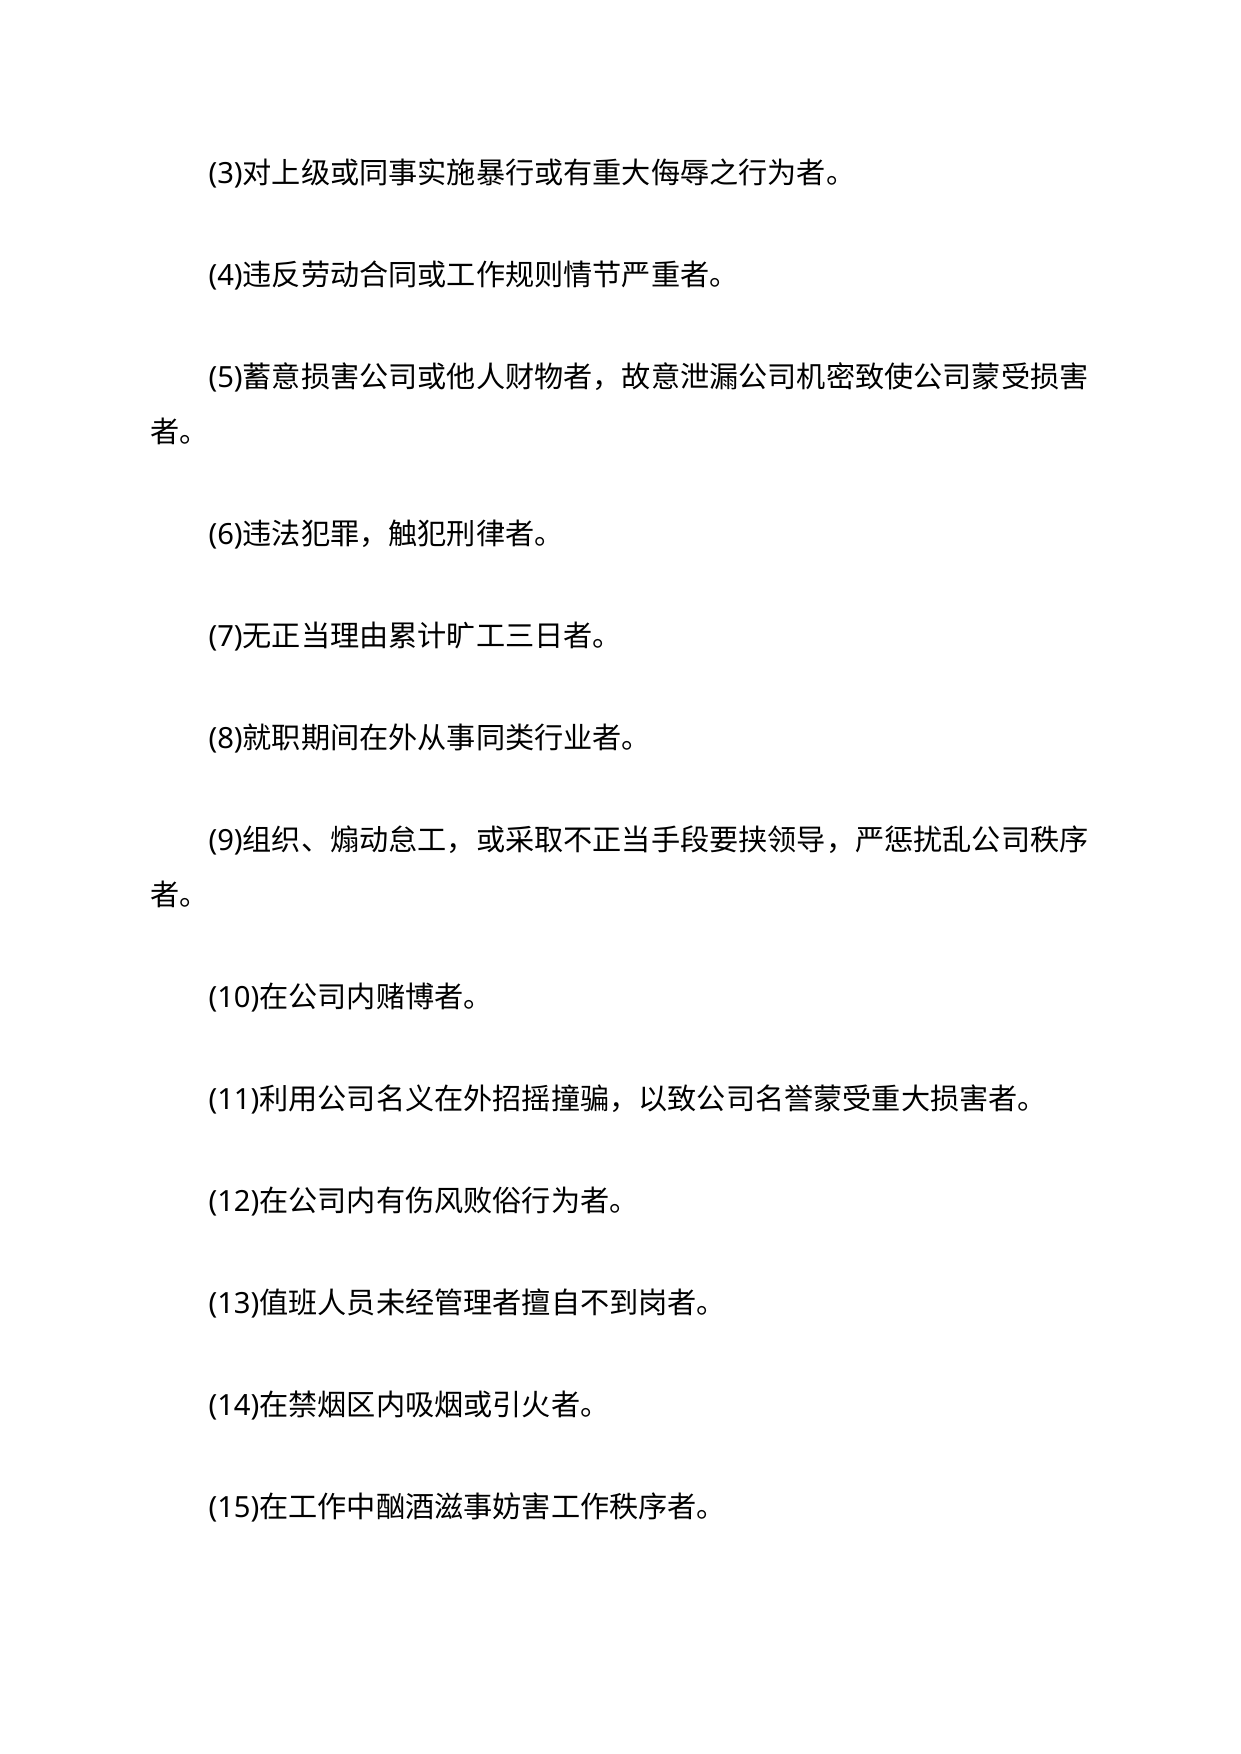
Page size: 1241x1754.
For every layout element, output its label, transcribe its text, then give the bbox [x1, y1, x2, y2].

text (4)违反劳动合同或工作规则情节严重者。 [150, 252, 1090, 294]
text (7)无正当理由累计旷工三日者。 [150, 613, 1090, 655]
text (3)对上级或同事实施暴行或有重大侮辱之行为者。 [150, 150, 1090, 192]
text (15)在工作中酗酒滋事妨害工作秩序者。 [150, 1483, 1090, 1526]
text (5)蓄意损害公司或他人财物者，故意泄漏公司机密致使公司蒙受损害者。 [150, 354, 1090, 451]
text (10)在公司内赌博者。 [150, 973, 1090, 1016]
text (12)在公司内有伤风败俗行为者。 [150, 1177, 1090, 1220]
text (8)就职期间在外从事同类行业者。 [150, 715, 1090, 757]
text (9)组织、煽动怠工，或采取不正当手段要挟领导，严惩扰乱公司秩序者。 [150, 817, 1090, 914]
text (13)值班人员未经管理者擅自不到岗者。 [150, 1279, 1090, 1322]
text (6)违法犯罪，触犯刑律者。 [150, 511, 1090, 553]
text (11)利用公司名义在外招摇撞骗，以致公司名誉蒙受重大损害者。 [150, 1075, 1090, 1118]
text (14)在禁烟区内吸烟或引火者。 [150, 1381, 1090, 1424]
